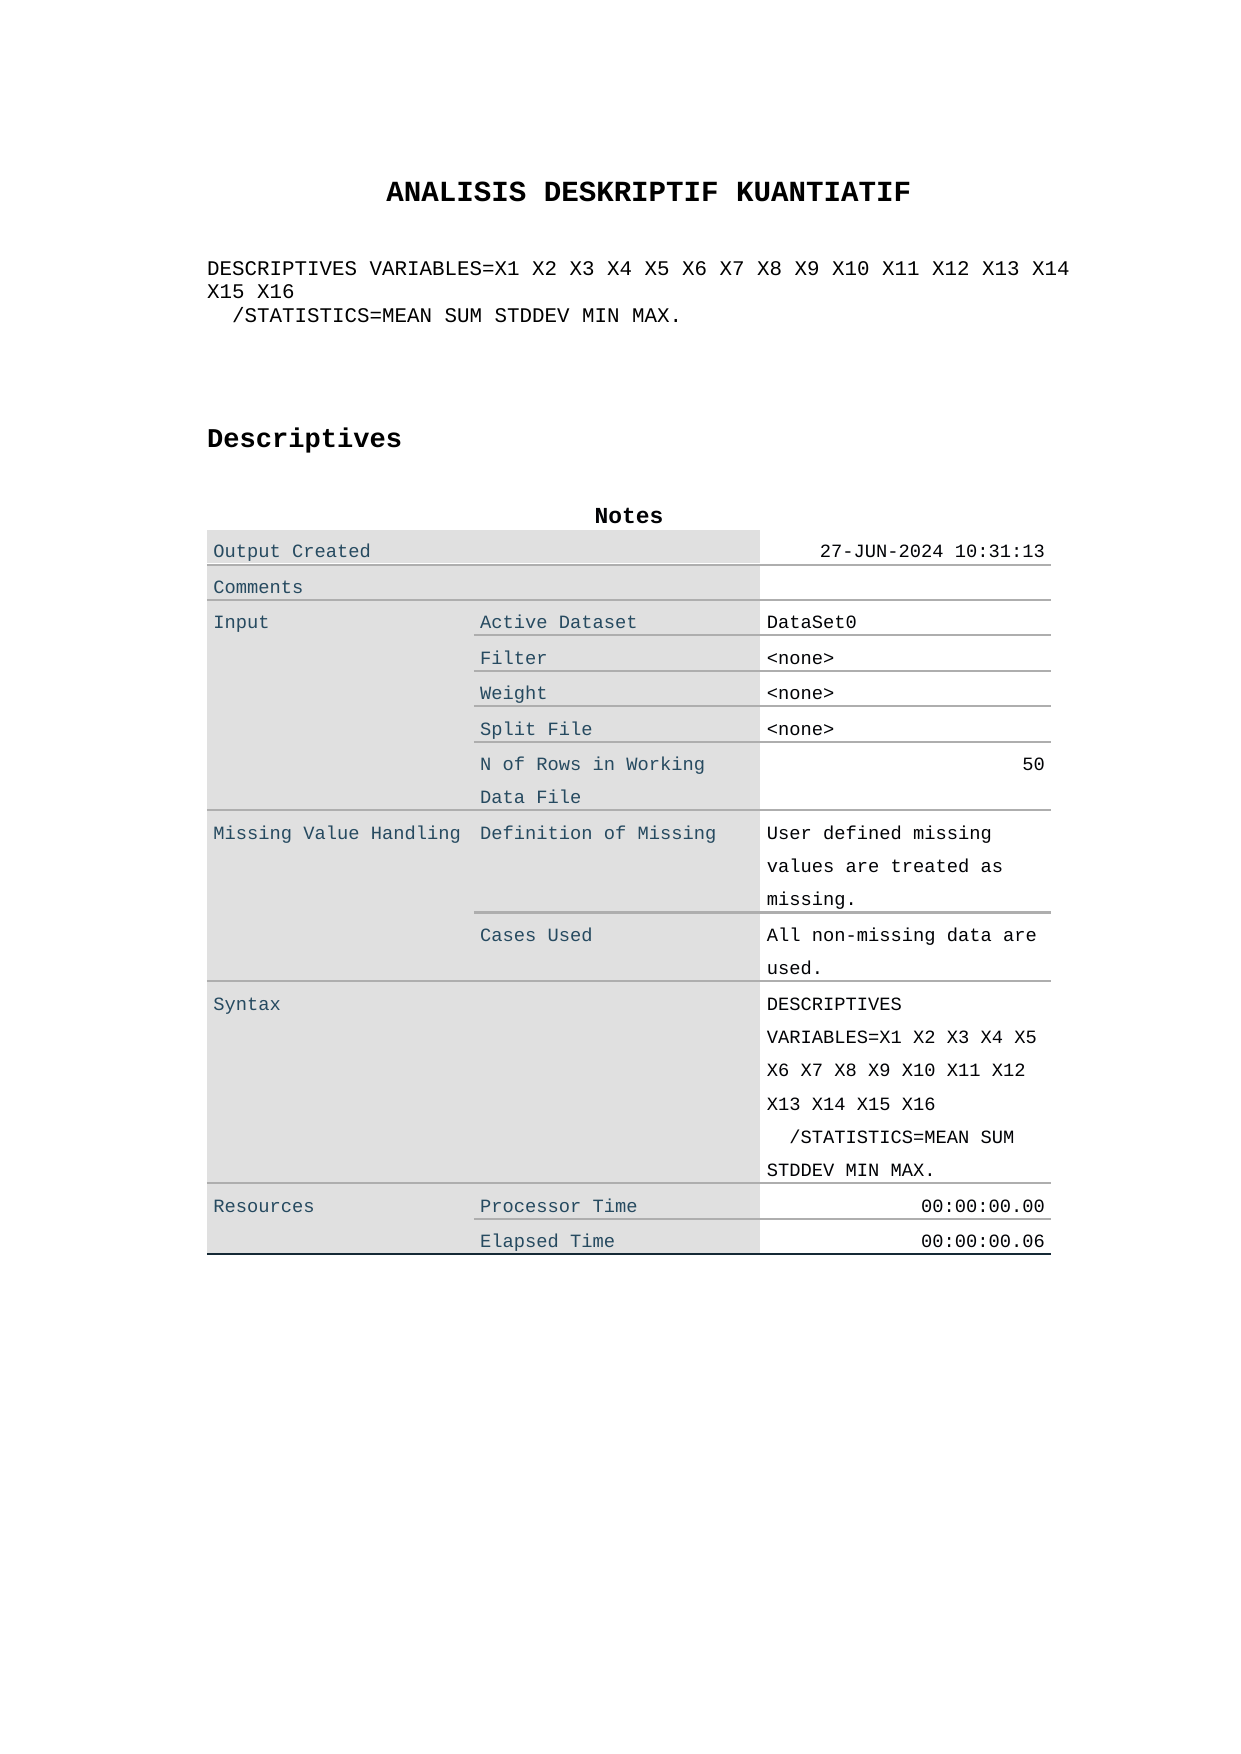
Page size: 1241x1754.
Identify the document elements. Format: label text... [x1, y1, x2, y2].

text DESCRIPTIVES VARIABLES=X1 X2 X3 X4 X5 X6 X7 X8 X9 X10 X11 X12 X13 X14 X15 X16 [207, 257, 1090, 305]
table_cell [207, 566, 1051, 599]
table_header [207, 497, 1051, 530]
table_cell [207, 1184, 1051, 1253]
text ANALISIS DESKRIPTIF KUANTIATIF [207, 177, 1090, 210]
text /STATISTICS=MEAN SUM STDDEV MIN MAX. [207, 305, 1090, 328]
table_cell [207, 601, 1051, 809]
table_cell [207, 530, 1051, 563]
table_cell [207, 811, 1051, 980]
text Descriptives [207, 424, 1090, 455]
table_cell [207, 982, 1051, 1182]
